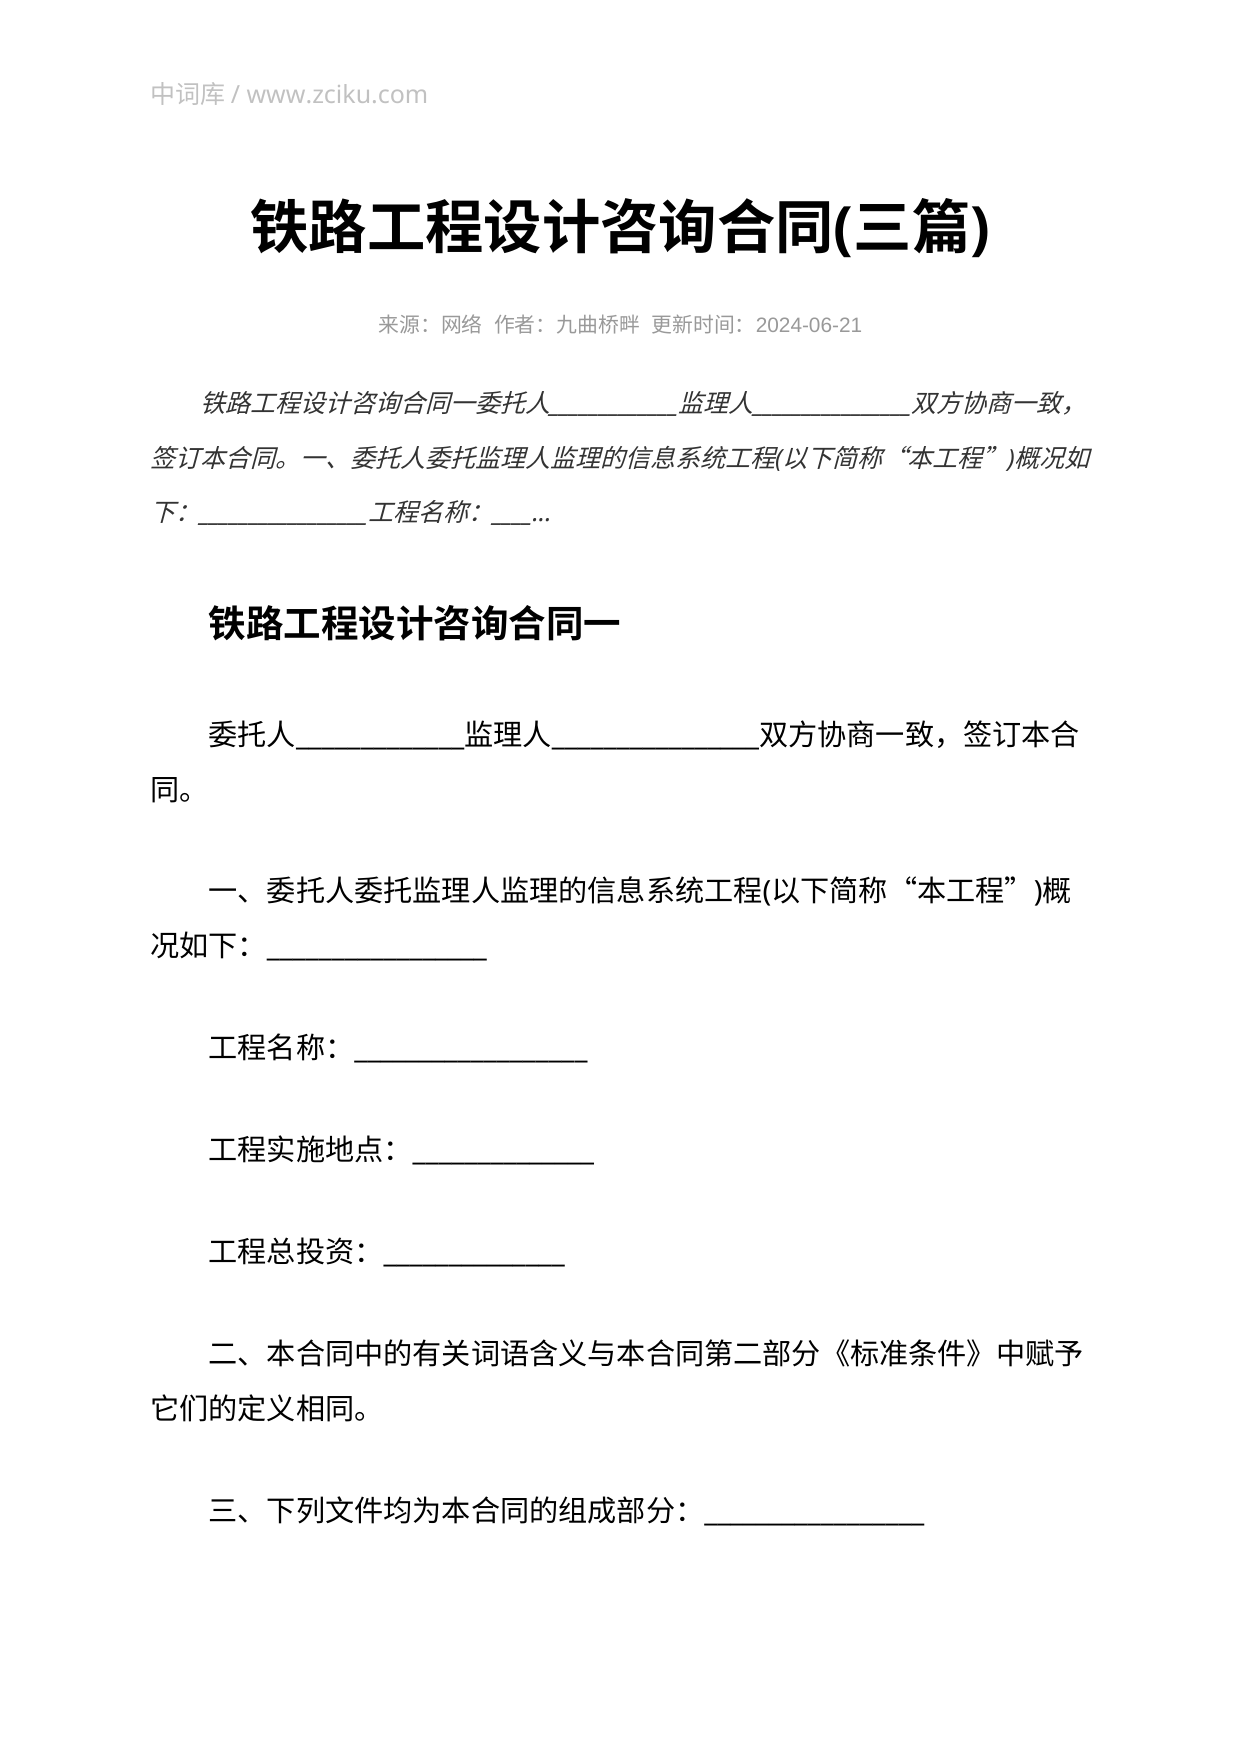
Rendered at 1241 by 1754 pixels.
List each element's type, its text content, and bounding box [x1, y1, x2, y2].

text 委托人_____________监理人________________双方协商一致，签订本合同。 [150, 711, 1090, 808]
text 三、下列文件均为本合同的组成部分：_________________ [150, 1487, 1090, 1530]
text 铁路工程设计咨询合同一委托人_____________监理人________________双方协商一致，签订本合同。一、委托人委托监理人监理的信息系统工程(以下简称“本工程”)概况如下：_________________工程名称：____... [150, 384, 1090, 529]
text 一、委托人委托监理人监理的信息系统工程(以下简称“本工程”)概况如下：_________________ [150, 868, 1090, 965]
text 工程总投资：______________ [150, 1229, 1090, 1271]
text 来源：网络 作者：九曲桥畔 更新时间：2024-06-21 [150, 313, 1090, 337]
text 工程名称：__________________ [150, 1025, 1090, 1067]
subtitle 铁路工程设计咨询合同(三篇) [150, 181, 1090, 266]
text 铁路工程设计咨询合同一 [150, 594, 1090, 648]
text 二、本合同中的有关词语含义与本合同第二部分《标准条件》中赋予它们的定义相同。 [150, 1331, 1090, 1428]
text 工程实施地点：______________ [150, 1127, 1090, 1169]
